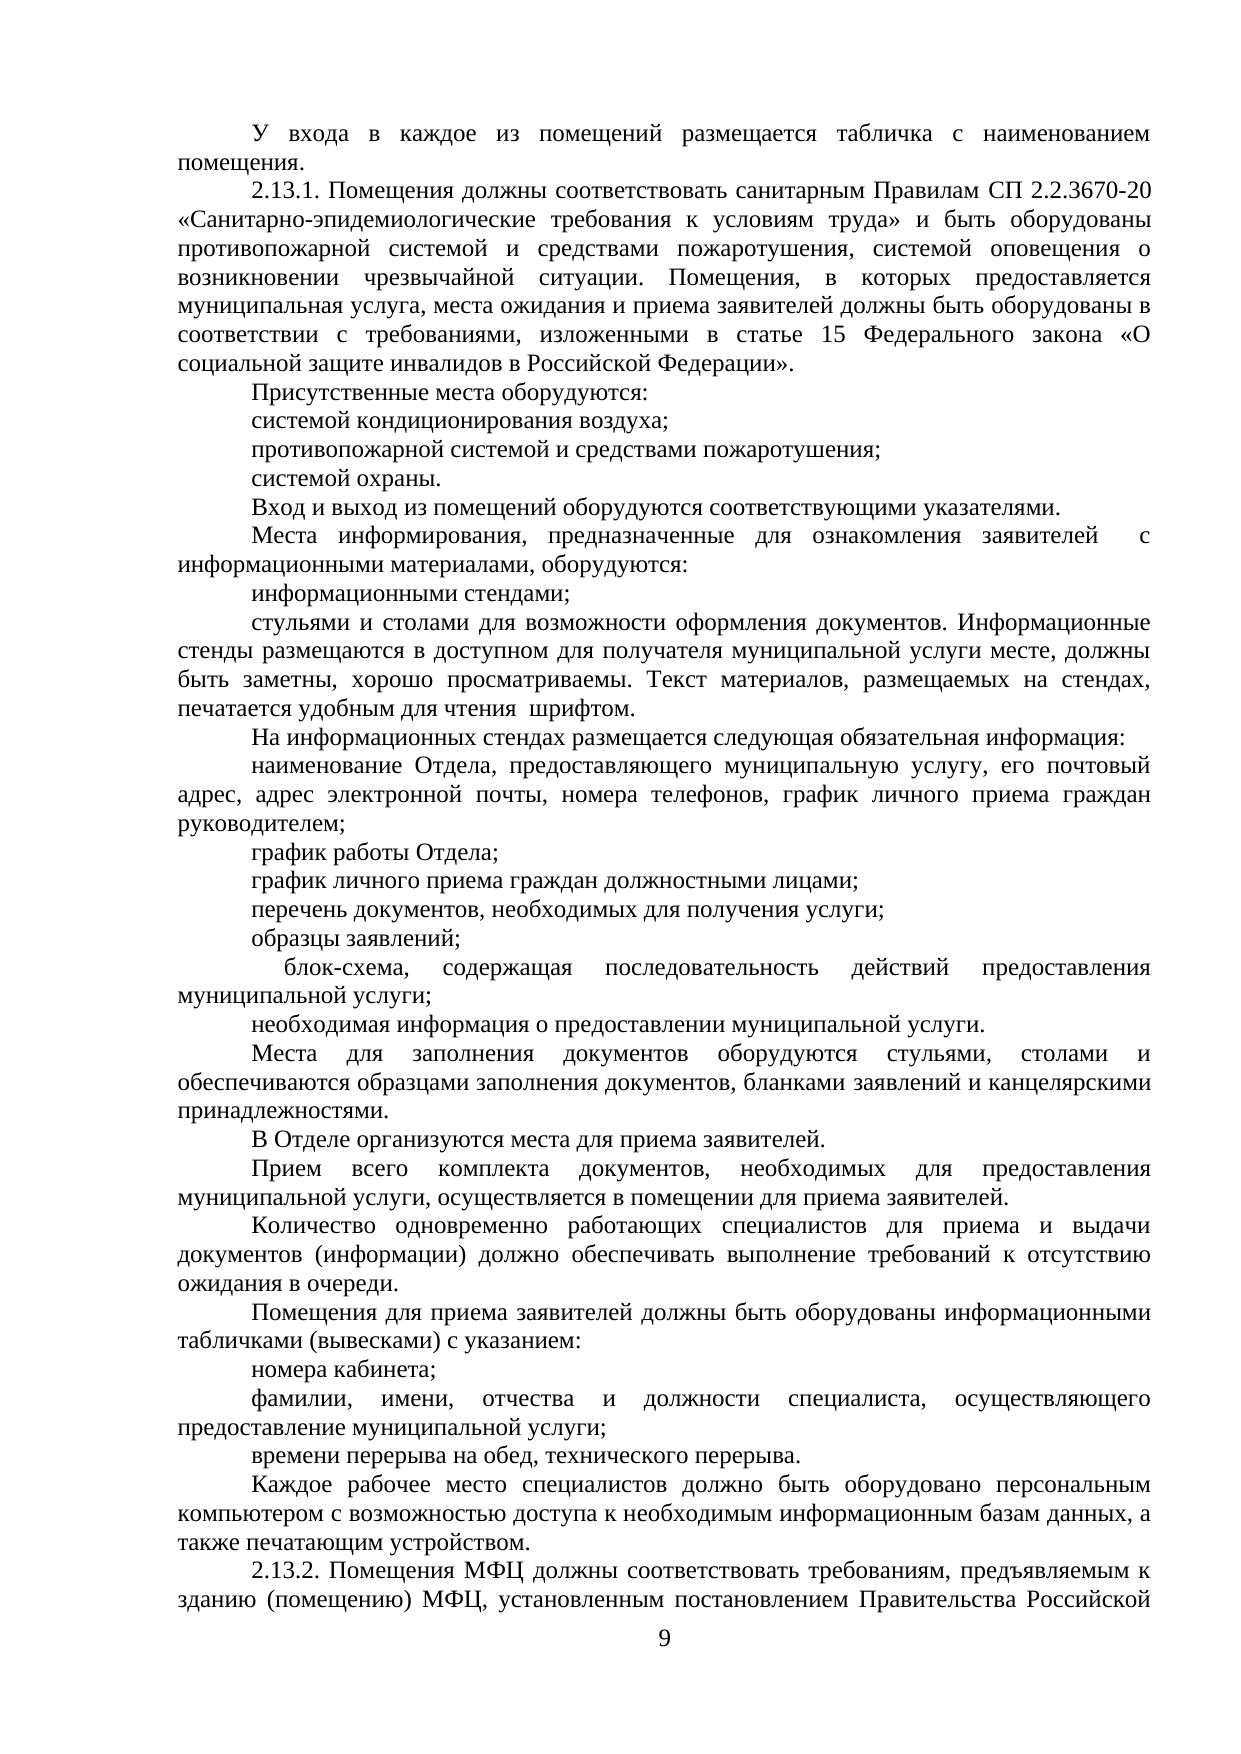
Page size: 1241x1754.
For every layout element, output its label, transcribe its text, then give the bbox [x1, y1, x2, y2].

text график работы Отдела; [177, 837, 1152, 866]
text противопожарной системой и средствами пожаротушения; [177, 434, 1152, 463]
text стульями и столами для возможности оформления документов. Информационные стенды размещаются в доступном для получателя муниципальной услуги месте, должны быть заметны, хорошо просматриваемы. Текст материалов, размещаемых на стендах, печатается удобным для чтения шрифтом. [177, 607, 1152, 722]
text времени перерыва на обед, технического перерыва. [177, 1441, 1152, 1469]
text информационными стендами; [177, 578, 1152, 607]
text Присутственные места оборудуются: [177, 377, 1152, 406]
text На информационных стендах размещается следующая обязательная информация: [177, 722, 1152, 751]
text Вход и выход из помещений оборудуются соответствующими указателями. [177, 492, 1152, 521]
text Количество одновременно работающих специалистов для приема и выдачи документов (информации) должно обеспечивать выполнение требований к отсутствию ожидания в очереди. [177, 1211, 1152, 1297]
text необходимая информация о предоставлении муниципальной услуги. [177, 1009, 1152, 1038]
text образцы заявлений; [177, 923, 1152, 952]
text 2.13.1. Помещения должны соответствовать санитарным Правилам СП 2.2.3670-20 «Санитарно-эпидемиологические требования к условиям труда» и быть оборудованы противопожарной системой и средствами пожаротушения, системой оповещения о возникновении чрезвычайной ситуации. Помещения, в которых предоставляется муниципальная услуга, места ожидания и приема заявителей должны быть оборудованы в соответствии с требованиями, изложенными в статье 15 Федерального закона «О социальной защите инвалидов в Российской Федерации». [177, 176, 1152, 377]
text Помещения для приема заявителей должны быть оборудованы информационными табличками (вывесками) с указанием: [177, 1297, 1152, 1354]
text перечень документов, необходимых для получения услуги; [177, 894, 1152, 923]
text Места для заполнения документов оборудуются стульями, столами и обеспечиваются образцами заполнения документов, бланками заявлений и канцелярскими принадлежностями. [177, 1038, 1152, 1124]
text фамилии, имени, отчества и должности специалиста, осуществляющего предоставление муниципальной услуги; [177, 1383, 1152, 1441]
text Прием всего комплекта документов, необходимых для предоставления муниципальной услуги, осуществляется в помещении для приема заявителей. [177, 1153, 1152, 1211]
text системой кондиционирования воздуха; [177, 406, 1152, 434]
text В Отделе организуются места для приема заявителей. [177, 1124, 1152, 1153]
text график личного приема граждан должностными лицами; [177, 866, 1152, 894]
text блок-схема, содержащая последовательность действий предоставления муниципальной услуги; [177, 952, 1152, 1009]
text системой охраны. [177, 463, 1152, 492]
text наименование Отдела, предоставляющего муниципальную услугу, его почтовый адрес, адрес электронной почты, номера телефонов, график личного приема граждан руководителем; [177, 751, 1152, 837]
text номера кабинета; [177, 1354, 1152, 1383]
text У входа в каждое из помещений размещается табличка с наименованием помещения. [177, 118, 1152, 176]
text Места информирования, предназначенные для ознакомления заявителей с информационными материалами, оборудуются: [177, 521, 1152, 578]
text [177, 1556, 1152, 1613]
text Каждое рабочее место специалистов должно быть оборудовано персональным компьютером с возможностью доступа к необходимым информационным базам данных, а также печатающим устройством. [177, 1469, 1152, 1556]
